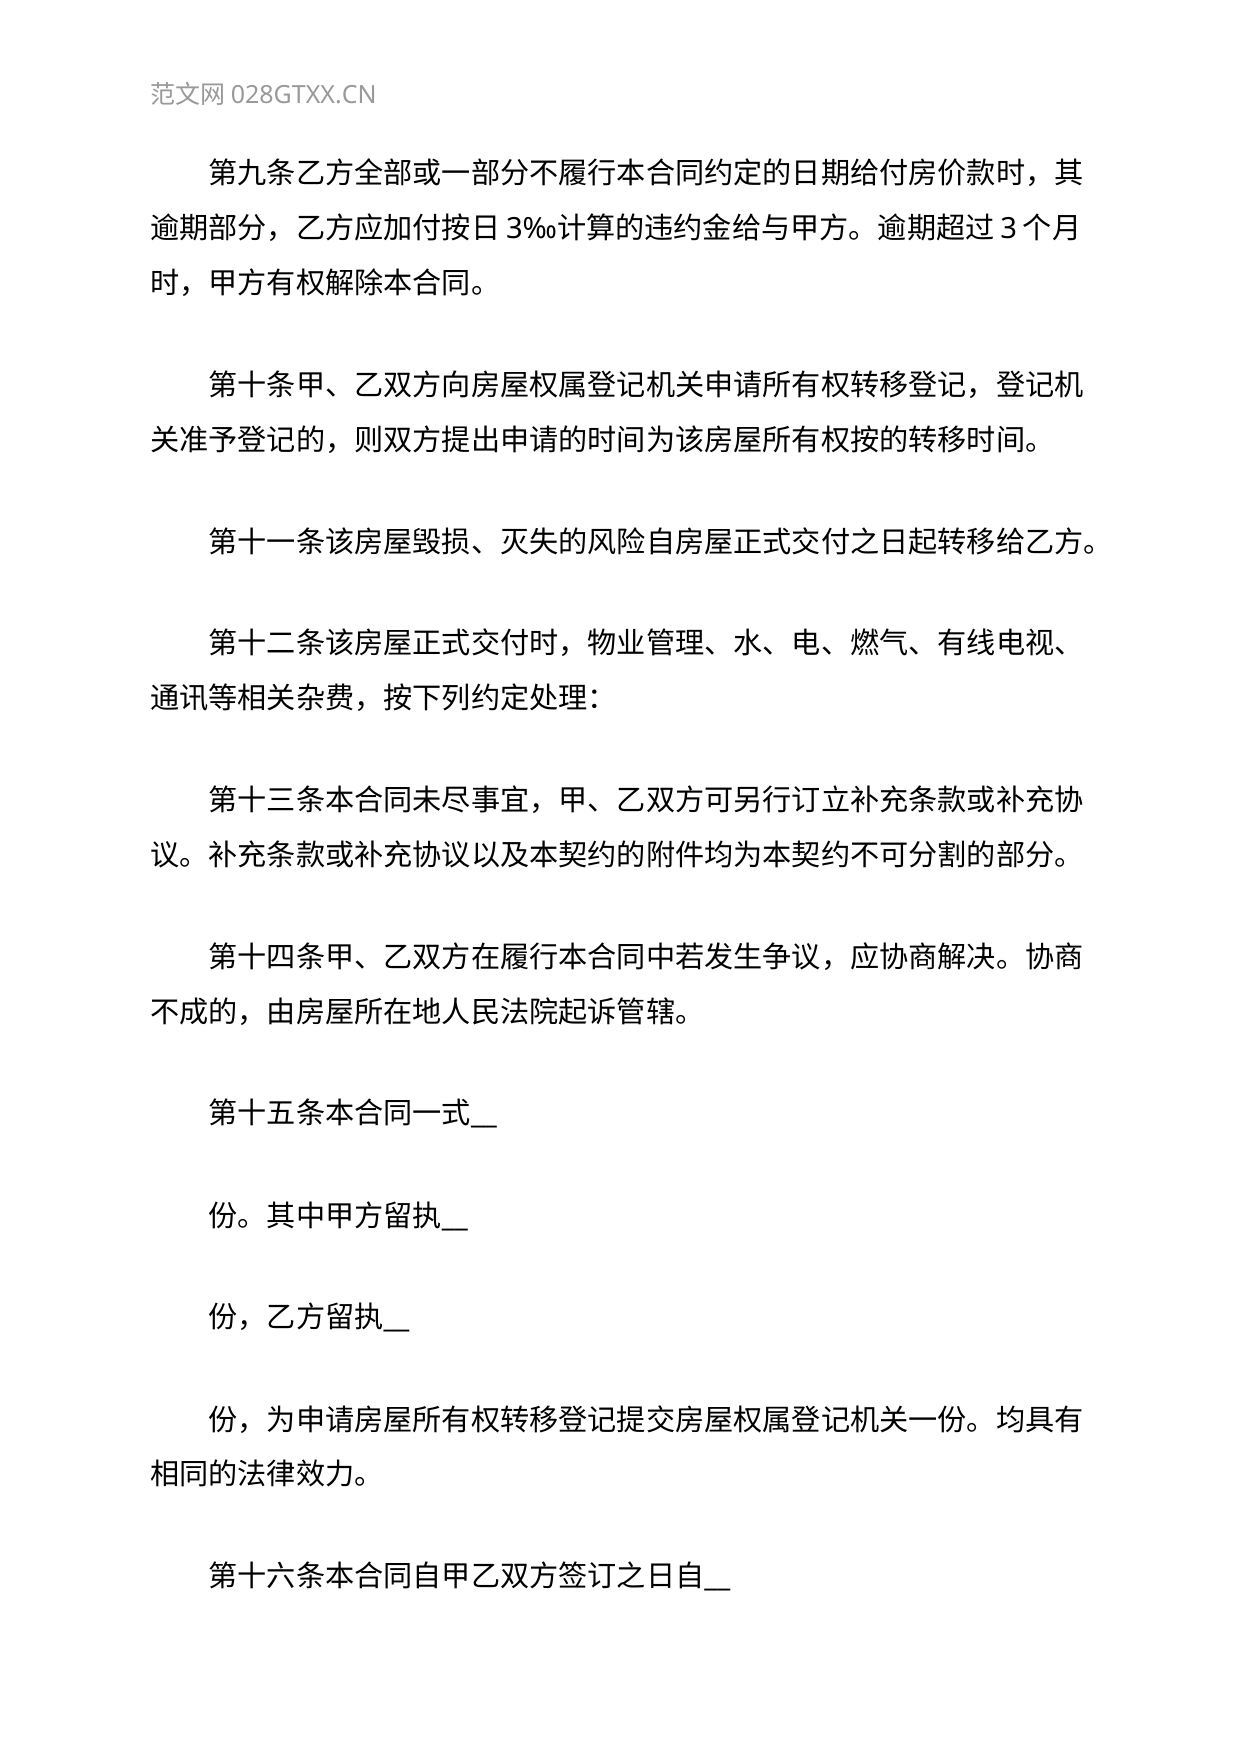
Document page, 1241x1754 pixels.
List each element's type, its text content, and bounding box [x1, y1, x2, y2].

text 份，为申请房屋所有权转移登记提交房屋权属登记机关一份。均具有相同的法律效力。 [150, 1396, 1090, 1493]
text 第十五条本合同一式__ [150, 1090, 1090, 1132]
text 份，乙方留执__ [150, 1294, 1090, 1336]
text 第九条乙方全部或一部分不履行本合同约定的日期给付房价款时，其逾期部分，乙方应加付按日3‰计算的违约金给与甲方。逾期超过3个月时，甲方有权解除本合同。 [150, 150, 1090, 302]
text 第十二条该房屋正式交付时，物业管理、水、电、燃气、有线电视、通讯等相关杂费，按下列约定处理： [150, 620, 1090, 717]
text 第十六条本合同自甲乙双方签订之日自__ [150, 1553, 1090, 1595]
text 份。其中甲方留执__ [150, 1192, 1090, 1234]
text 第十四条甲、乙双方在履行本合同中若发生争议，应协商解决。协商不成的，由房屋所在地人民法院起诉管辖。 [150, 933, 1090, 1031]
text 第十一条该房屋毁损、灭失的风险自房屋正式交付之日起转移给乙方。 [150, 518, 1090, 561]
text 第十条甲、乙双方向房屋权属登记机关申请所有权转移登记，登记机关准予登记的，则双方提出申请的时间为该房屋所有权按的转移时间。 [150, 362, 1090, 459]
text 第十三条本合同未尽事宜，甲、乙双方可另行订立补充条款或补充协议。补充条款或补充协议以及本契约的附件均为本契约不可分割的部分。 [150, 777, 1090, 874]
